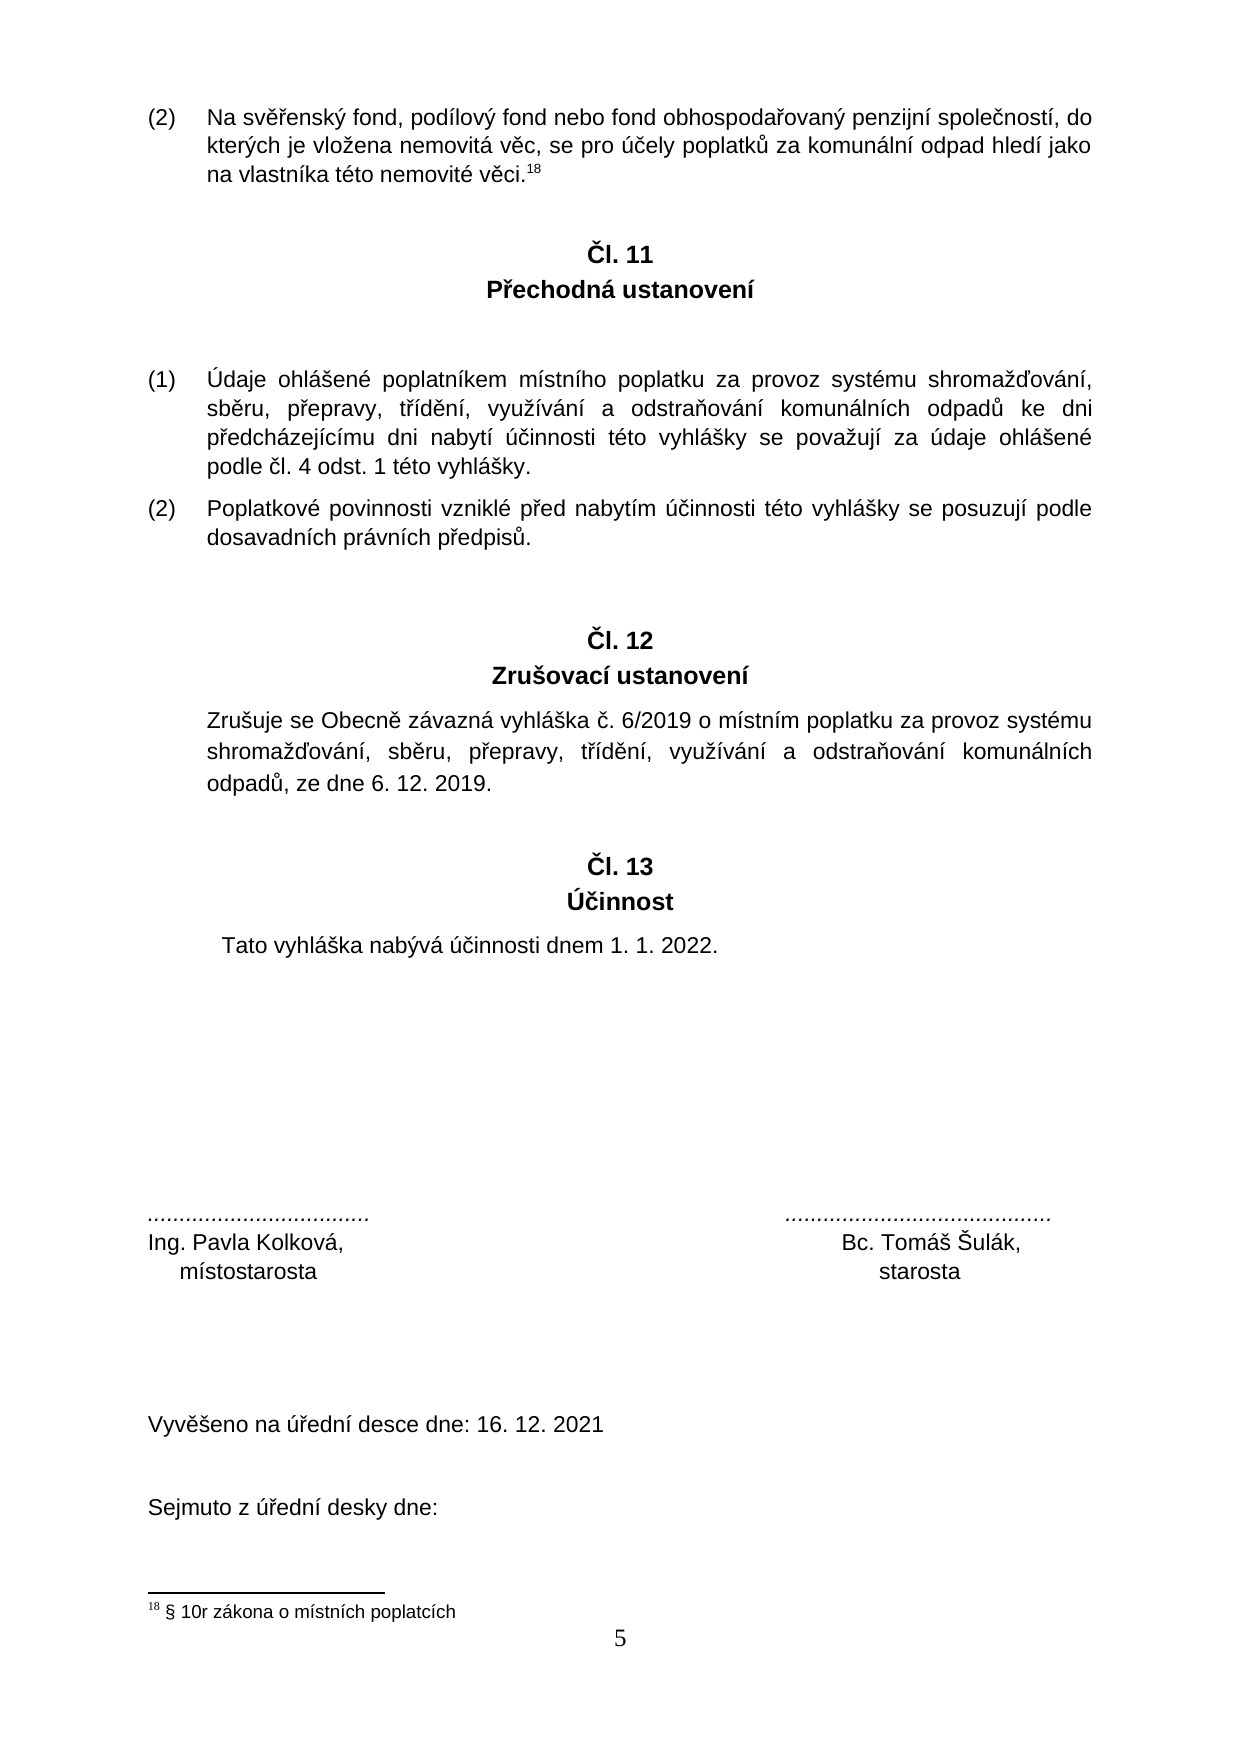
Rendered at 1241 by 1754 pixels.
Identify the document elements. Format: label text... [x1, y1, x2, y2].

list Údaje ohlášené poplatníkem místního poplatku za provoz systému shromažďování, sběru, přepravy, třídění, využívání a odstraňování komunálních odpadů ke dni předcházejícímu dni nabytí účinnosti této vyhlášky se považují za údaje ohlášené podle čl. 4 odst. 1 této vyhlášky. [148, 366, 1093, 479]
text Vyvěšeno na úřední desce dne: 16. 12. 2021 [148, 1411, 1093, 1437]
list Na svěřenský fond, podílový fond nebo fond obhospodařovaný penzijní společností, do kterých je vložena nemovitá věc, se pro účely poplatků za komunální odpad hledí jako na vlastníka této nemovité věci. [148, 103, 1093, 188]
text Zrušuje se Obecně závazná vyhláška č. 6/2019 o místním poplatku za provoz systému shromažďování, sběru, přepravy, třídění, využívání a odstraňování komunálních odpadů, ze dne 6. 12. 2019. [207, 707, 1093, 796]
text Tato vyhláška nabývá účinnosti dnem 1. 1. 2022. [148, 932, 1093, 958]
text Přechodná ustanovení [148, 275, 1093, 304]
text Čl. 13 [148, 851, 1093, 880]
text Sejmuto z úřední desky dne: [148, 1494, 1093, 1520]
text Čl. 11 [148, 240, 1093, 269]
text místostarosta starosta [148, 1258, 1093, 1284]
text Čl. 12 [148, 626, 1093, 655]
text Ing. Pavla Kolková, Bc. Tomáš Šulák, [148, 1229, 1093, 1255]
list Poplatkové povinnosti vzniklé před nabytím účinnosti této vyhlášky se posuzují podle dosavadních právních předpisů. [148, 494, 1093, 550]
text Účinnost [148, 886, 1093, 915]
text ................................... .......................................... [148, 1200, 1093, 1226]
text Zrušovací ustanovení [148, 661, 1093, 690]
